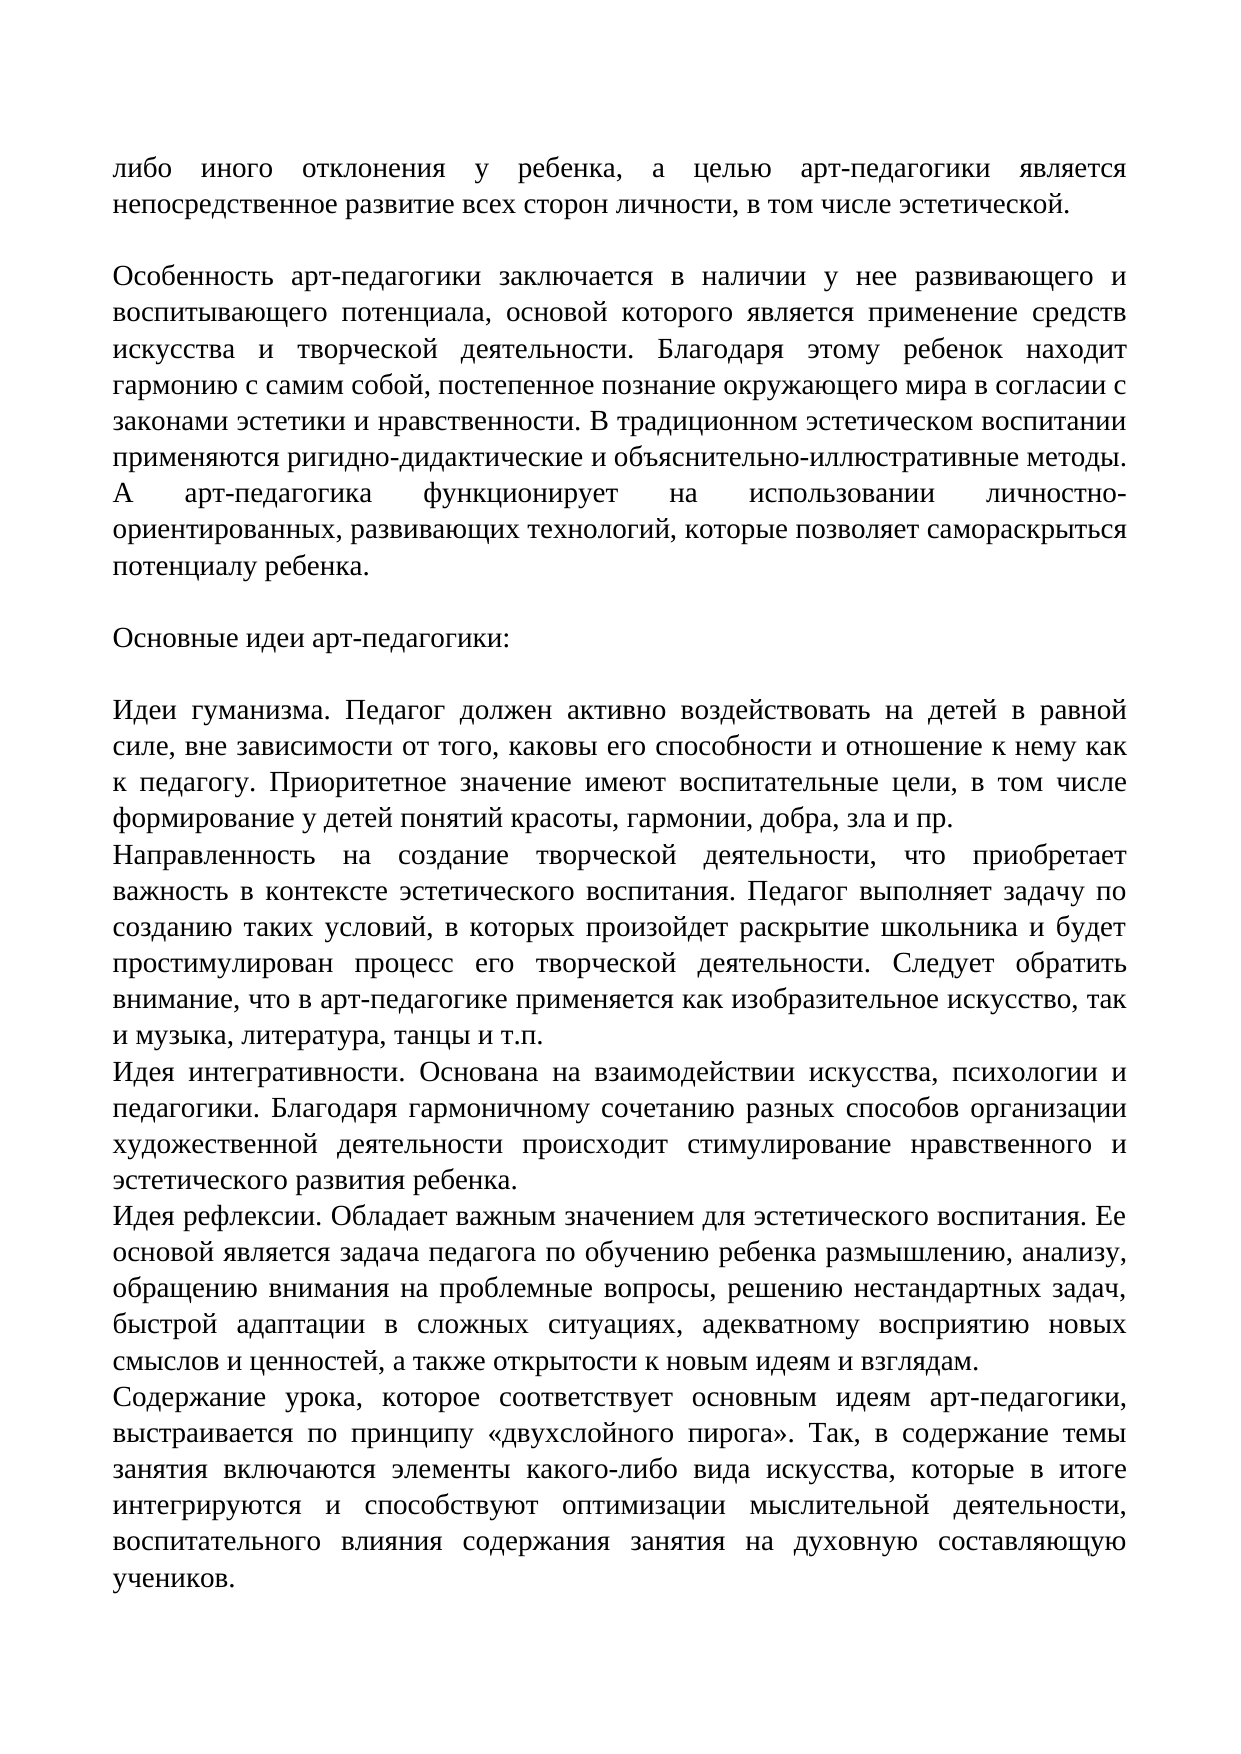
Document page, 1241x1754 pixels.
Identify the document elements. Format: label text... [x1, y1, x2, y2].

text Идея рефлексии. Обладает важным значением для эстетического воспитания. Ее основой является задача педагога по обучению ребенка размышлению, анализу, обращению внимания на проблемные вопросы, решению нестандартных задач, быстрой адаптации в сложных ситуациях, адекватному восприятию новых смыслов и ценностей, а также открытости к новым идеям и взглядам. [112, 1198, 1128, 1376]
text Идея интегративности. Основана на взаимодействии искусства, психологии и педагогики. Благодаря гармоничному сочетанию разных способов организации художественной деятельности происходит стимулирование нравственного и эстетического развития ребенка. [112, 1054, 1128, 1196]
text Основные идеи арт-педагогики: [112, 620, 1128, 653]
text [112, 150, 1128, 220]
text Идеи гуманизма. Педагог должен активно воздействовать на детей в равной силе, вне зависимости от того, каковы его способности и отношение к нему как к педагогу. Приоритетное значение имеют воспитательные цели, в том числе формирование у детей понятий красоты, гармонии, добра, зла и пр. [112, 692, 1128, 834]
text Содержание урока, которое соответствует основным идеям арт-педагогики, выстраивается по принципу «двухслойного пирога». Так, в содержание темы занятия включаются элементы какого-либо вида искусства, которые в итоге интегрируются и способствуют оптимизации мыслительной деятельности, воспитательного влияния содержания занятия на духовную составляющую учеников. [112, 1379, 1128, 1593]
text Особенность арт-педагогики заключается в наличии у нее развивающего и воспитывающего потенциала, основой которого является применение средств искусства и творческой деятельности. Благодаря этому ребенок находит гармонию с самим собой, постепенное познание окружающего мира в согласии с законами эстетики и нравственности. В традиционном эстетическом воспитании применяются ригидно-дидактические и объяснительно-иллюстративные методы. А арт-педагогика функционирует на использовании личностно-ориентированных, развивающих технологий, которые позволяет самораскрыться потенциалу ребенка. [112, 258, 1128, 581]
text Направленность на создание творческой деятельности, что приобретает важность в контексте эстетического воспитания. Педагог выполняет задачу по созданию таких условий, в которых произойдет раскрытие школьника и будет простимулирован процесс его творческой деятельности. Следует обратить внимание, что в арт-педагогике применяется как изобразительное искусство, так и музыка, литература, танцы и т.п. [112, 837, 1128, 1051]
